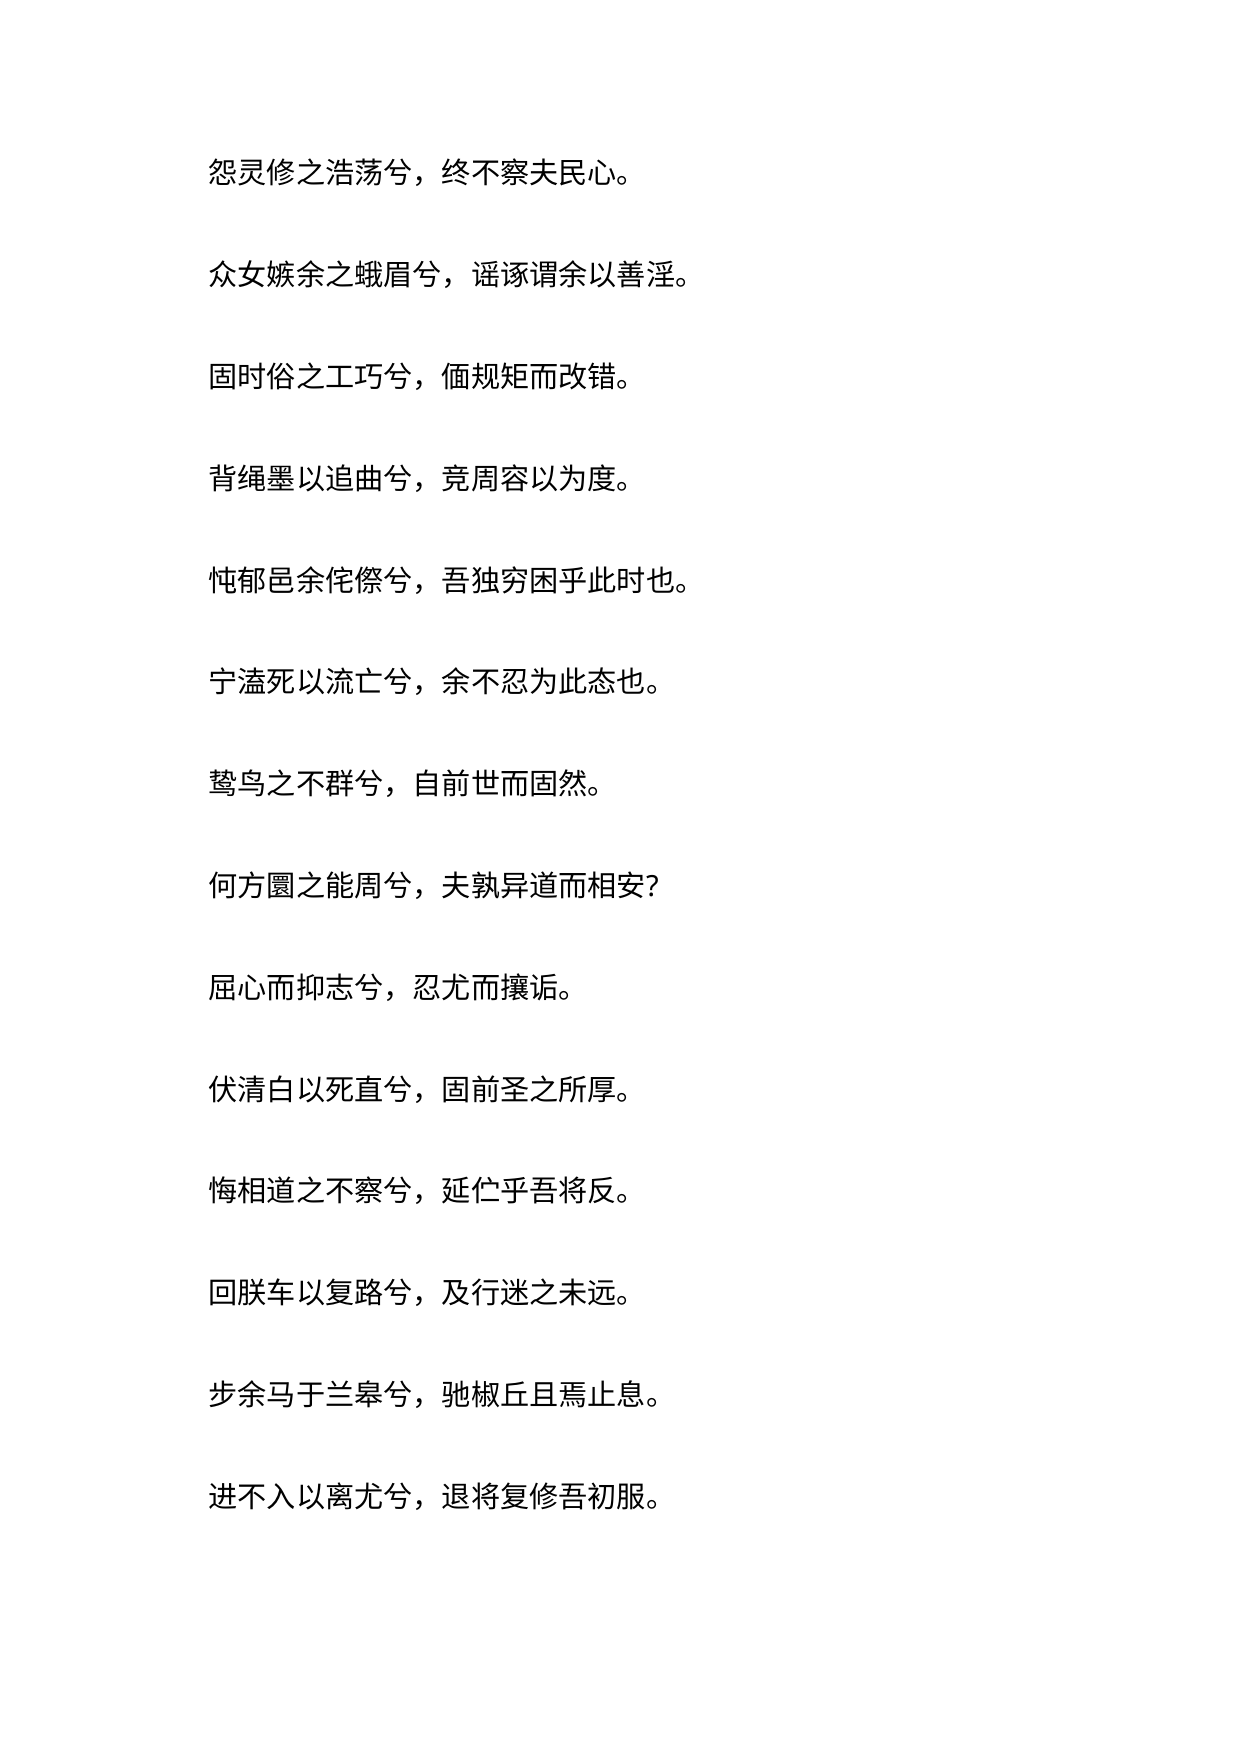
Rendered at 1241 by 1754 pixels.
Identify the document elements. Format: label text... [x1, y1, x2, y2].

text 宁溘死以流亡兮，余不忍为此态也。 [150, 659, 1090, 701]
text 忳郁邑余侘傺兮，吾独穷困乎此时也。 [150, 557, 1090, 599]
text 固时俗之工巧兮，偭规矩而改错。 [150, 353, 1090, 396]
text 众女嫉余之蛾眉兮，谣诼谓余以善淫。 [150, 252, 1090, 294]
text 悔相道之不察兮，延伫乎吾将反。 [150, 1168, 1090, 1210]
text 进不入以离尤兮，退将复修吾初服。 [150, 1473, 1090, 1516]
text 步余马于兰皋兮，驰椒丘且焉止息。 [150, 1371, 1090, 1414]
text 怨灵修之浩荡兮，终不察夫民心。 [150, 150, 1090, 192]
text 鸷鸟之不群兮，自前世而固然。 [150, 761, 1090, 803]
text 回朕车以复路兮，及行迷之未远。 [150, 1270, 1090, 1312]
text 何方圜之能周兮，夫孰异道而相安? [150, 862, 1090, 905]
text 屈心而抑志兮，忍尤而攘诟。 [150, 964, 1090, 1007]
text 伏清白以死直兮，固前圣之所厚。 [150, 1066, 1090, 1108]
text 背绳墨以追曲兮，竞周容以为度。 [150, 455, 1090, 498]
